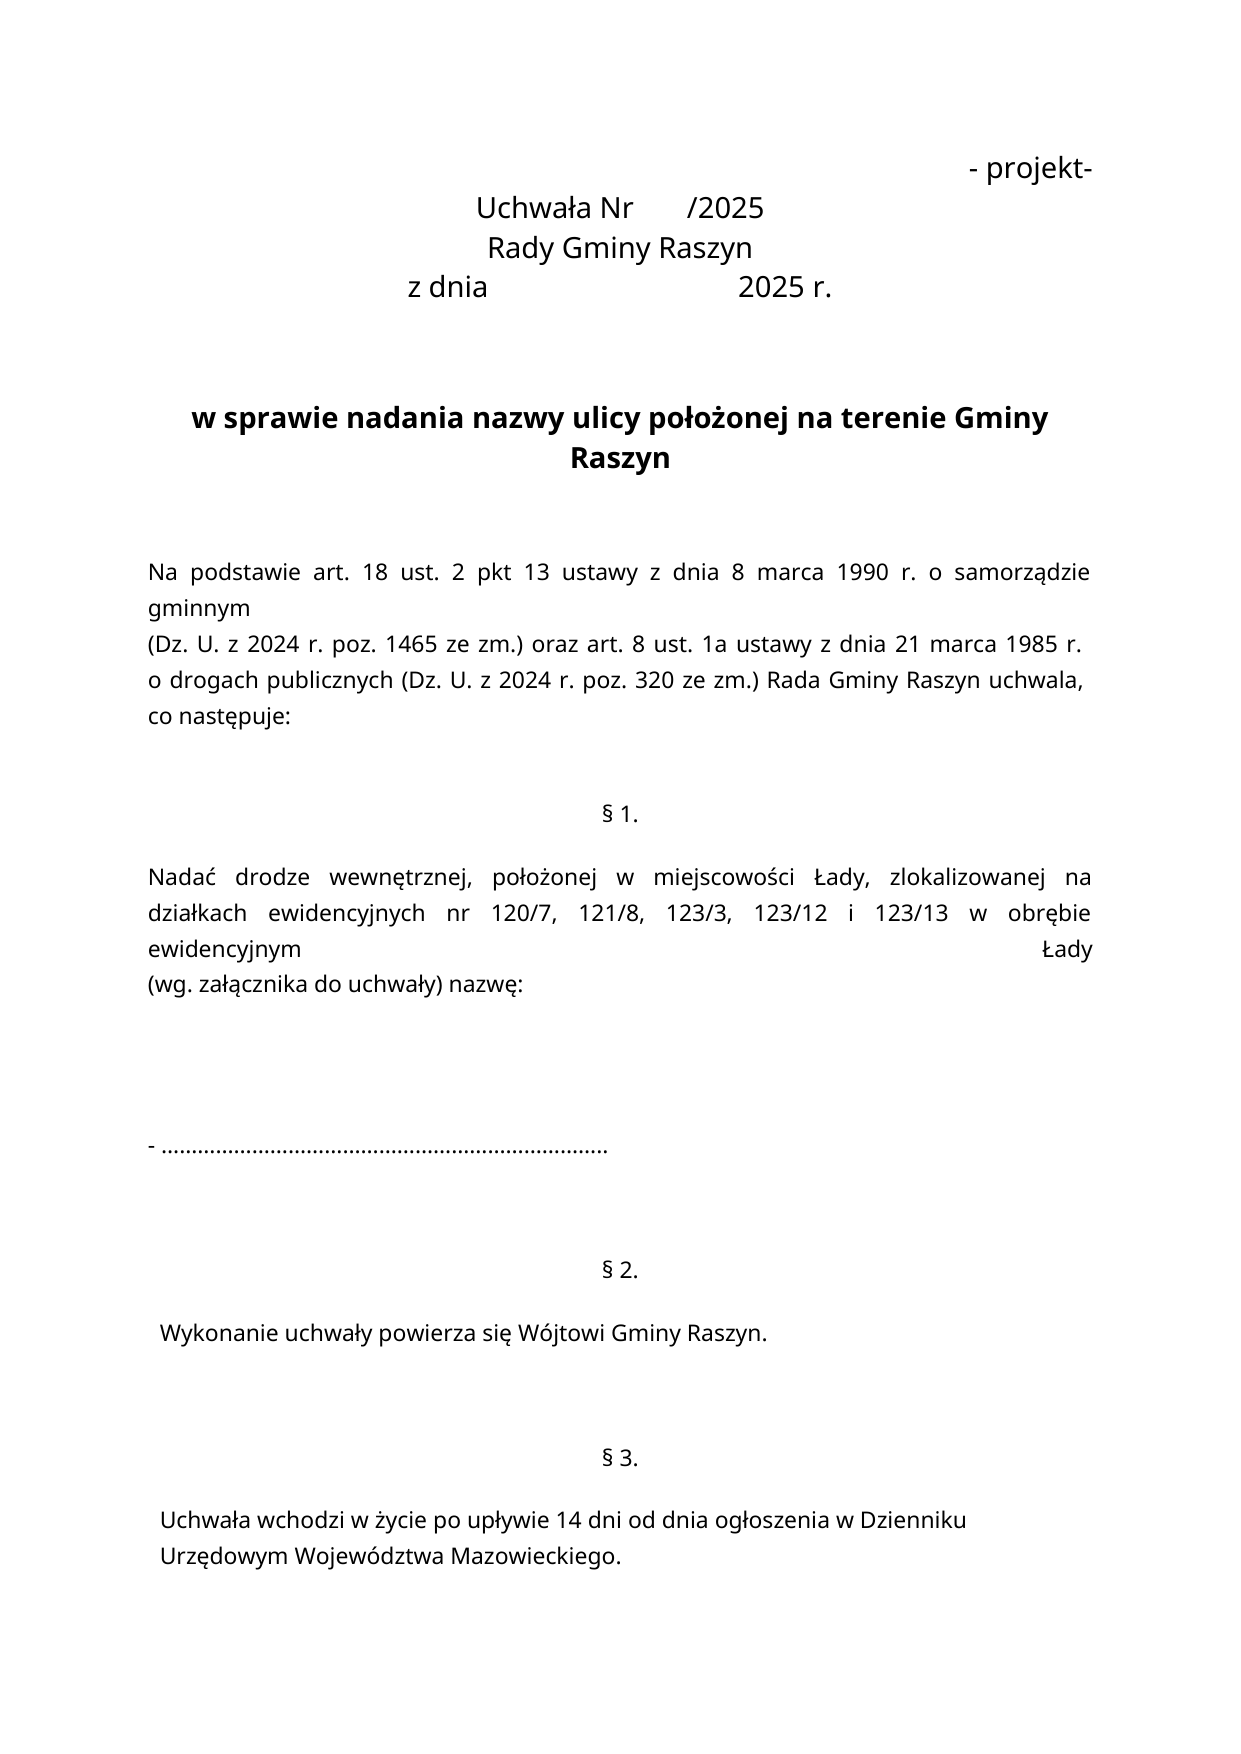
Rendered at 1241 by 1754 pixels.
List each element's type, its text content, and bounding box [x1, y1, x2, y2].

text w sprawie nadania nazwy ulicy położonej na terenie Gminy Raszyn [148, 397, 1093, 477]
text Rady Gminy Raszyn [148, 227, 1093, 267]
text Na podstawie art. 18 ust. 2 pkt 13 ustawy z dnia 8 marca 1990 r. o samorządzie gminnym (Dz. U. z 2024 r. poz. 1465 ze zm.) oraz art. 8 ust. 1a ustawy z dnia 21 marca 1985 r. o drogach publicznych (Dz. U. z 2024 r. poz. 320 ze zm.) Rada Gminy Raszyn uchwala, co następuje: [148, 556, 1093, 731]
text Uchwała wchodzi w życie po upływie 14 dni od dnia ogłoszenia w Dzienniku Urzędowym Województwa Mazowieckiego. [159, 1504, 1093, 1572]
text - ……………………………………………………………….. [148, 1129, 1093, 1161]
text z dnia 2025 r. [148, 267, 1093, 306]
text - projekt- [148, 148, 1093, 187]
text § 2. [148, 1254, 1093, 1286]
text § 3. [148, 1442, 1093, 1473]
text Uchwała Nr /2025 [148, 187, 1093, 227]
text § 1. [148, 798, 1093, 829]
text Nadać drodze wewnętrznej, położonej w miejscowości Łady, zlokalizowanej na działkach ewidencyjnych nr 120/7, 121/8, 123/3, 123/12 i 123/13 w obrębie ewidencyjnym Łady (wg. załącznika do uchwały) nazwę: [148, 861, 1093, 1000]
text Wykonanie uchwały powierza się Wójtowi Gminy Raszyn. [159, 1317, 1093, 1348]
